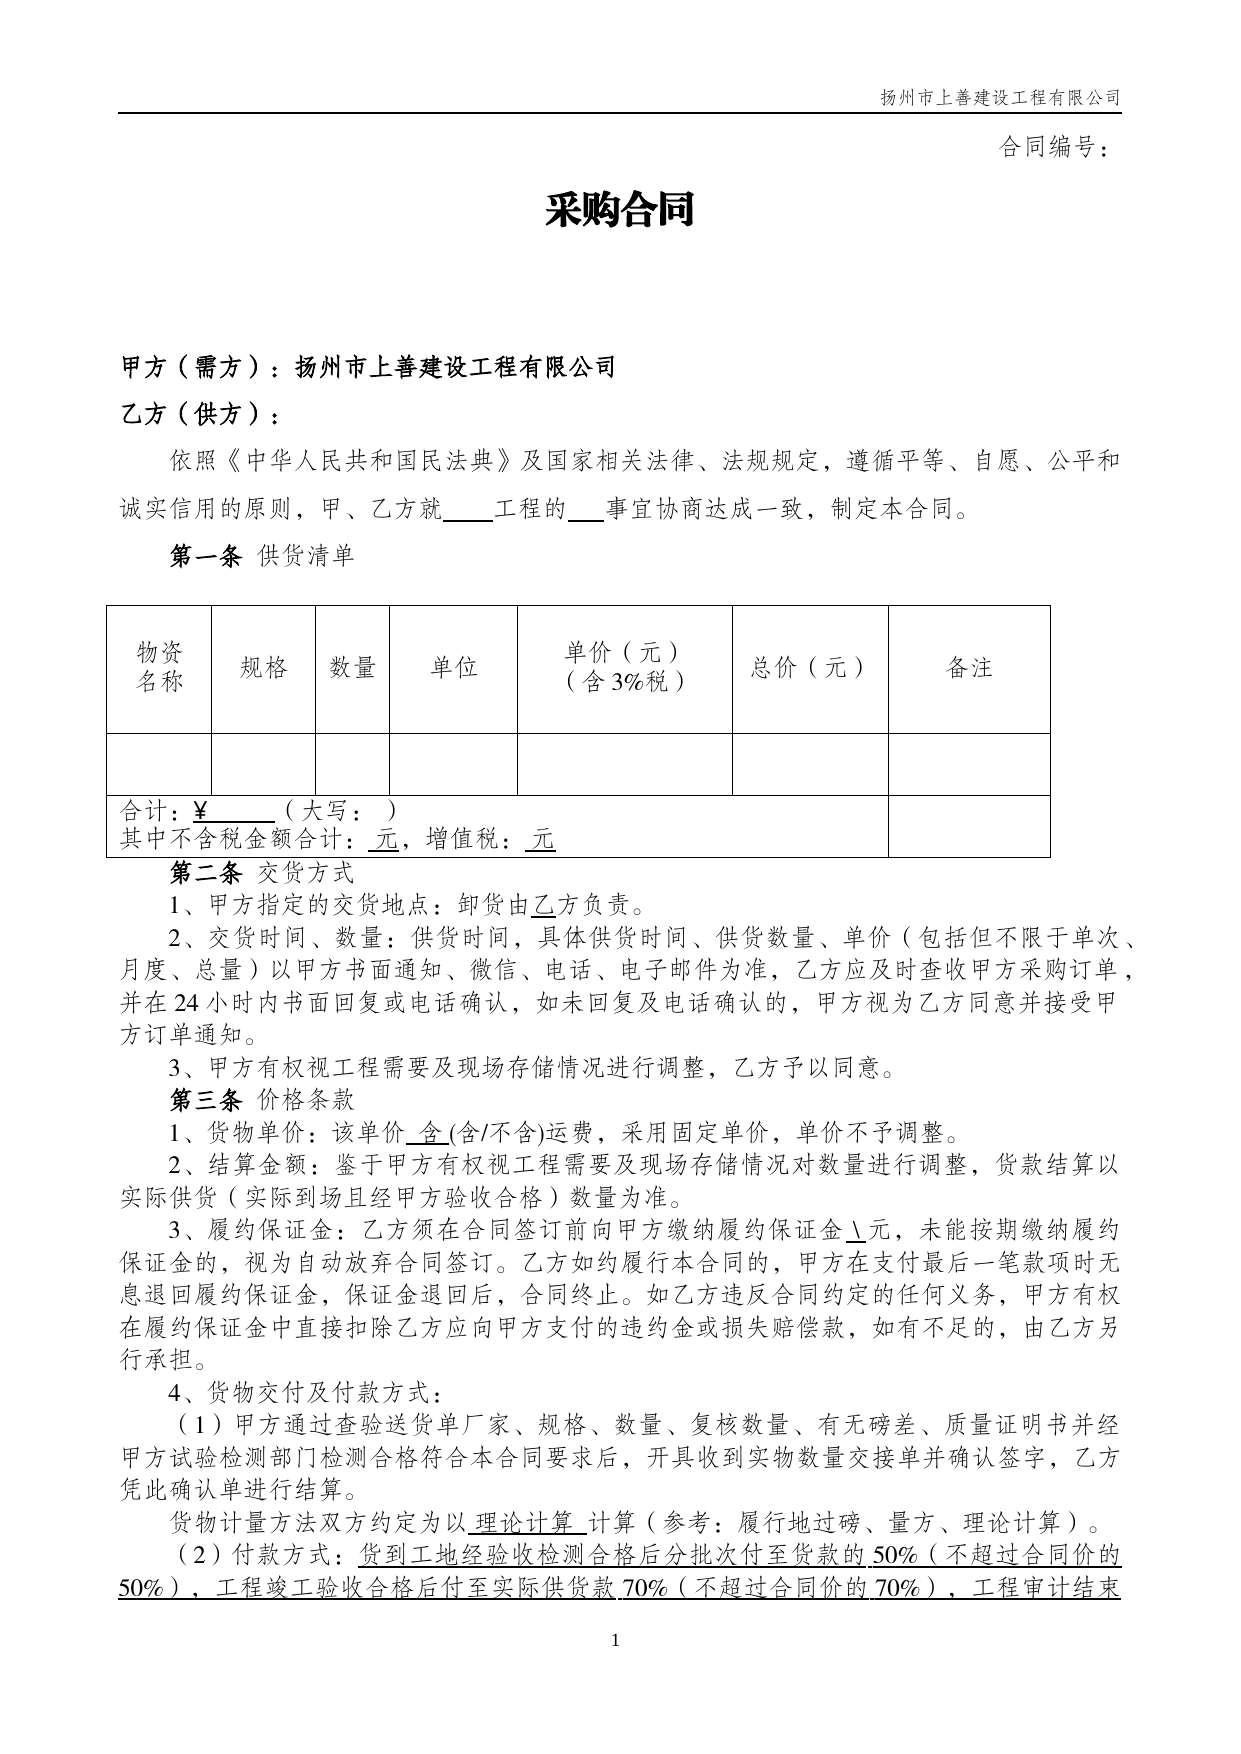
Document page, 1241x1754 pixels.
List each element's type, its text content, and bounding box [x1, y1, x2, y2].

text 1、货物单价：该单价 含 (含/不含)运费，采用固定单价，单价不予调整。 [118, 1118, 1122, 1150]
table_header 单价（元） （含3%税） [518, 606, 732, 733]
table_header 备注 [889, 606, 1050, 733]
table_cell [889, 796, 1050, 857]
text 采购合同 [118, 179, 1122, 244]
text 甲方（需方）：扬州市上善建设工程有限公司 [118, 352, 1122, 384]
text 合同编号： [118, 132, 1122, 164]
table_header 数量 [316, 606, 389, 733]
table_header 单位 [390, 606, 517, 733]
text 2、交货时间、数量：供货时间，具体供货时间、供货数量、单价（包括但不限于单次、月度、总量）以甲方书面通知、微信、电话、电子邮件为准，乙方应及时查收甲方采购订单，并在24小时内书面回复或电话确认，如未回复及电话确认的，甲方视为乙方同意并接受甲方订单通知。 [118, 923, 1122, 1053]
text 第一条 供货清单 [118, 541, 1122, 574]
table_cell [316, 734, 389, 795]
text 乙方（供方）： [118, 399, 1122, 431]
table_header 规格 [212, 606, 315, 733]
table_header 总价（元） [733, 606, 888, 733]
text 3、履约保证金：乙方须在合同签订前向甲方缴纳履约保证金 \ 元，未能按期缴纳履约保证金的，视为自动放弃合同签订。乙方如约履行本合同的，甲方在支付最后一笔款项时无息退回履约保证金，保证金退回后，合同终止。如乙方违反合同约定的任何义务，甲方有权在履约保证金中直接扣除乙方应向甲方支付的违约金或损失赔偿款，如有不足的，由乙方另行承担。 [118, 1215, 1122, 1378]
text 3、甲方有权视工程需要及现场存储情况进行调整，乙方予以同意。 [118, 1053, 1122, 1085]
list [118, 1540, 1122, 1605]
table_cell [107, 734, 211, 795]
table_header 物资 名称 [107, 606, 211, 733]
text 4、货物交付及付款方式： [118, 1378, 1122, 1410]
text 货物计量方法双方约定为以 理论计算 计算（参考：履行地过磅、量方、理论计算）。 [118, 1508, 1122, 1540]
table_cell [733, 734, 888, 795]
text 依照《中华人民共和国民法典》及国家相关法律、法规规定，遵循平等、自愿、公平和诚实信用的原则，甲、乙方就 工程的 事宜协商达成一致，制定本合同。 [118, 446, 1122, 527]
text 2、结算金额：鉴于甲方有权视工程需要及现场存储情况对数量进行调整，货款结算以实际供货（实际到场且经甲方验收合格）数量为准。 [118, 1150, 1122, 1215]
table_cell [889, 734, 1050, 795]
text 第三条 价格条款 [118, 1085, 1122, 1118]
text 1、甲方指定的交货地点：卸货由乙方负责。 [118, 890, 1122, 923]
text （1）甲方通过查验送货单厂家、规格、数量、复核数量、有无磅差、质量证明书并经甲方试验检测部门检测合格符合本合同要求后，开具收到实物数量交接单并确认签字，乙方凭此确认单进行结算。 [118, 1410, 1122, 1508]
table_cell [518, 734, 732, 795]
text 第二条 交货方式 [118, 858, 1122, 890]
table_cell [390, 734, 517, 795]
table_cell [212, 734, 315, 795]
table_cell 合计：¥ （大写： ） 其中不含税金额合计： 元，增值税： 元 [107, 796, 888, 857]
